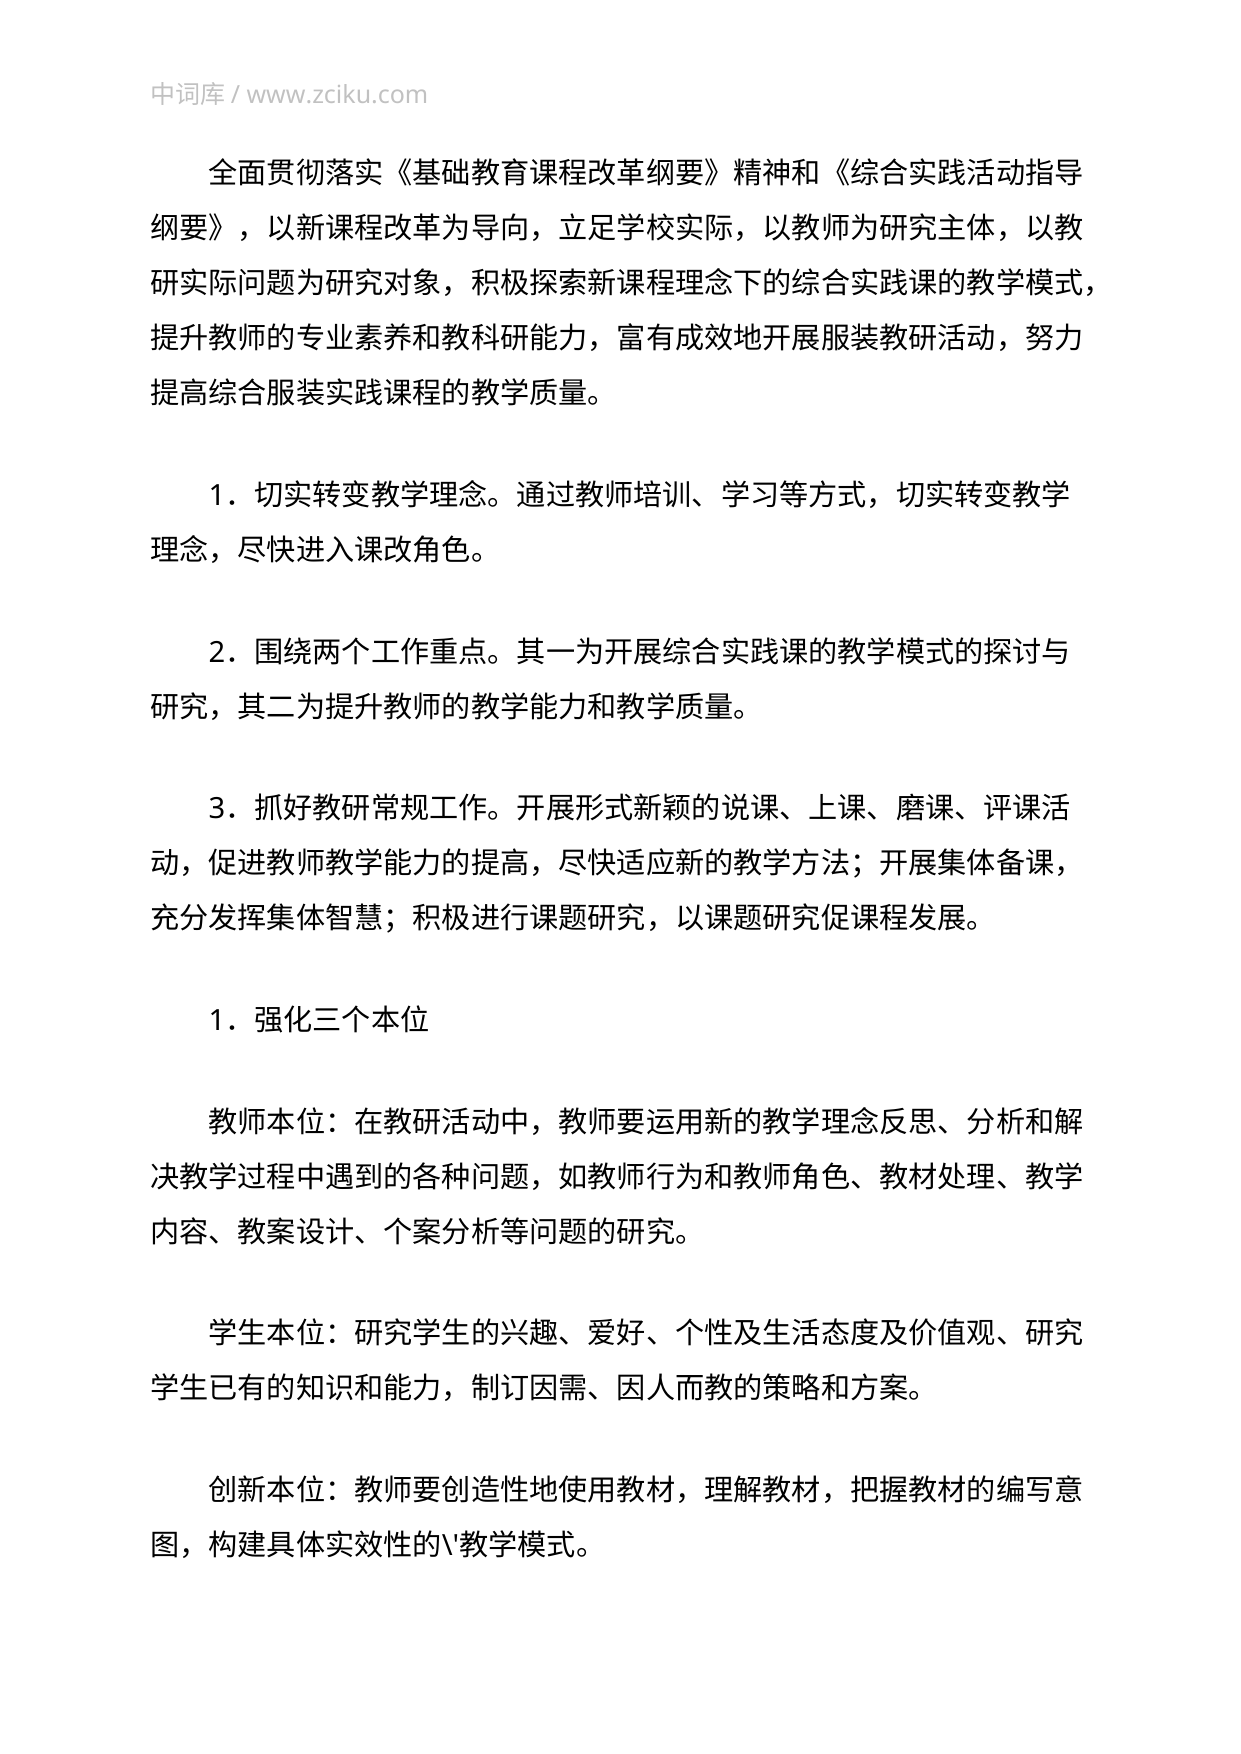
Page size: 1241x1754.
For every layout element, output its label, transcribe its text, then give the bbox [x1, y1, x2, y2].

text 3．抓好教研常规工作。开展形式新颖的说课、上课、磨课、评课活动，促进教师教学能力的提高，尽快适应新的教学方法；开展集体备课，充分发挥集体智慧；积极进行课题研究，以课题研究促课程发展。 [150, 785, 1090, 937]
text 2．围绕两个工作重点。其一为开展综合实践课的教学模式的探讨与研究，其二为提升教师的教学能力和教学质量。 [150, 628, 1090, 725]
text 1．切实转变教学理念。通过教师培训、学习等方式，切实转变教学理念，尽快进入课改角色。 [150, 471, 1090, 569]
text 全面贯彻落实《基础教育课程改革纲要》精神和《综合实践活动指导纲要》，以新课程改革为导向，立足学校实际，以教师为研究主体，以教研实际问题为研究对象，积极探索新课程理念下的综合实践课的教学模式，提升教师的专业素养和教科研能力，富有成效地开展服装教研活动，努力提高综合服装实践课程的教学质量。 [150, 150, 1090, 412]
text 学生本位：研究学生的兴趣、爱好、个性及生活态度及价值观、研究学生已有的知识和能力，制订因需、因人而教的策略和方案。 [150, 1310, 1090, 1407]
text 创新本位：教师要创造性地使用教材，理解教材，把握教材的编写意图，构建具体实效性的\'教学模式。 [150, 1467, 1090, 1564]
text 1．强化三个本位 [150, 997, 1090, 1039]
text 教师本位：在教研活动中，教师要运用新的教学理念反思、分析和解决教学过程中遇到的各种问题，如教师行为和教师角色、教材处理、教学内容、教案设计、个案分析等问题的研究。 [150, 1098, 1090, 1251]
